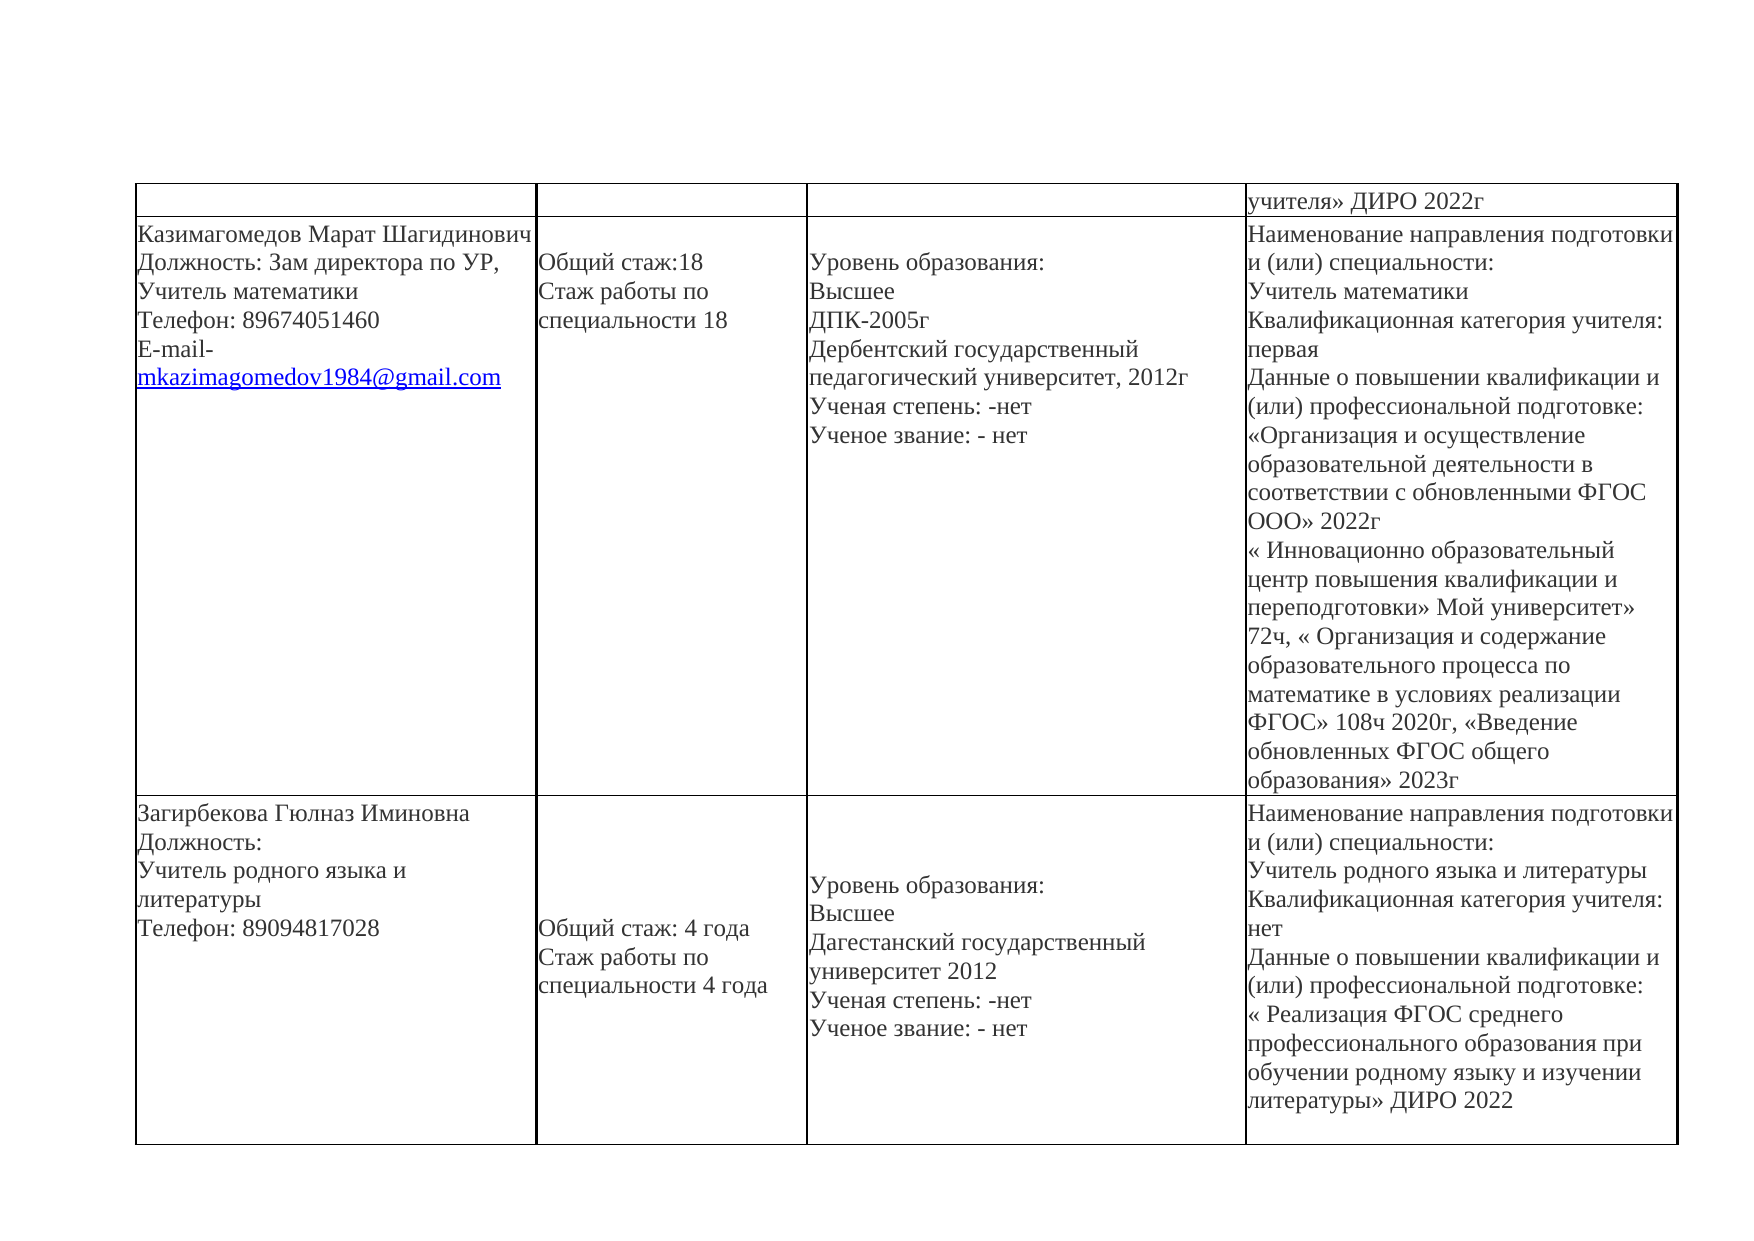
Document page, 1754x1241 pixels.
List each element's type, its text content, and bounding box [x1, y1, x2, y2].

table_cell Наименование направления подготовки и (или) специальности: Учитель родного языка и литературы Квалификационная категория учителя: нет Данные о повышении квалификации и (или) профессиональной подготовке: « Реализация ФГОС среднего профессионального образования при обучении родному языку и изучении литературы» ДИРО 2022 [1247, 796, 1676, 1144]
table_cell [808, 184, 1245, 216]
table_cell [538, 184, 806, 216]
table_cell Загирбекова Гюлназ Иминовна Должность: Учитель родного языка и литературы Телефон: 89094817028 [137, 796, 535, 1144]
table_cell Казимагомедов Марат Шагидинович Должность: Зам директора по УР, Учитель математики Телефон: 89674051460 Е-mail- mkazimagomedov1984@gmail.com [137, 217, 535, 795]
table_cell Общий стаж:18 Стаж работы по специальности 18 [538, 217, 806, 795]
table_cell Уровень образования: Высшее Дагестанский государственный университет 2012 Ученая степень: -нет Ученое звание: - нет [808, 796, 1245, 1144]
table_cell Уровень образования: Высшее ДПК-2005г Дербентский государственный педагогический университет, 2012г Ученая степень: -нет Ученое звание: - нет [808, 217, 1245, 795]
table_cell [1247, 184, 1676, 216]
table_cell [137, 184, 535, 216]
table_cell Наименование направления подготовки и (или) специальности: Учитель математики Квалификационная категория учителя: первая Данные о повышении квалификации и (или) профессиональной подготовке: «Организация и осуществление образовательной деятельности в соответствии с обновленными ФГОС ООО» 2022г « Инновационно образовательный центр повышения квалификации и переподготовки» Мой университет» 72ч, « Организация и содержание образовательного процесса по математике в условиях реализации ФГОС» 108ч 2020г, «Введение обновленных ФГОС общего образования» 2023г [1247, 217, 1676, 795]
table_cell Общий стаж: 4 года Стаж работы по специальности 4 года [538, 796, 806, 1144]
